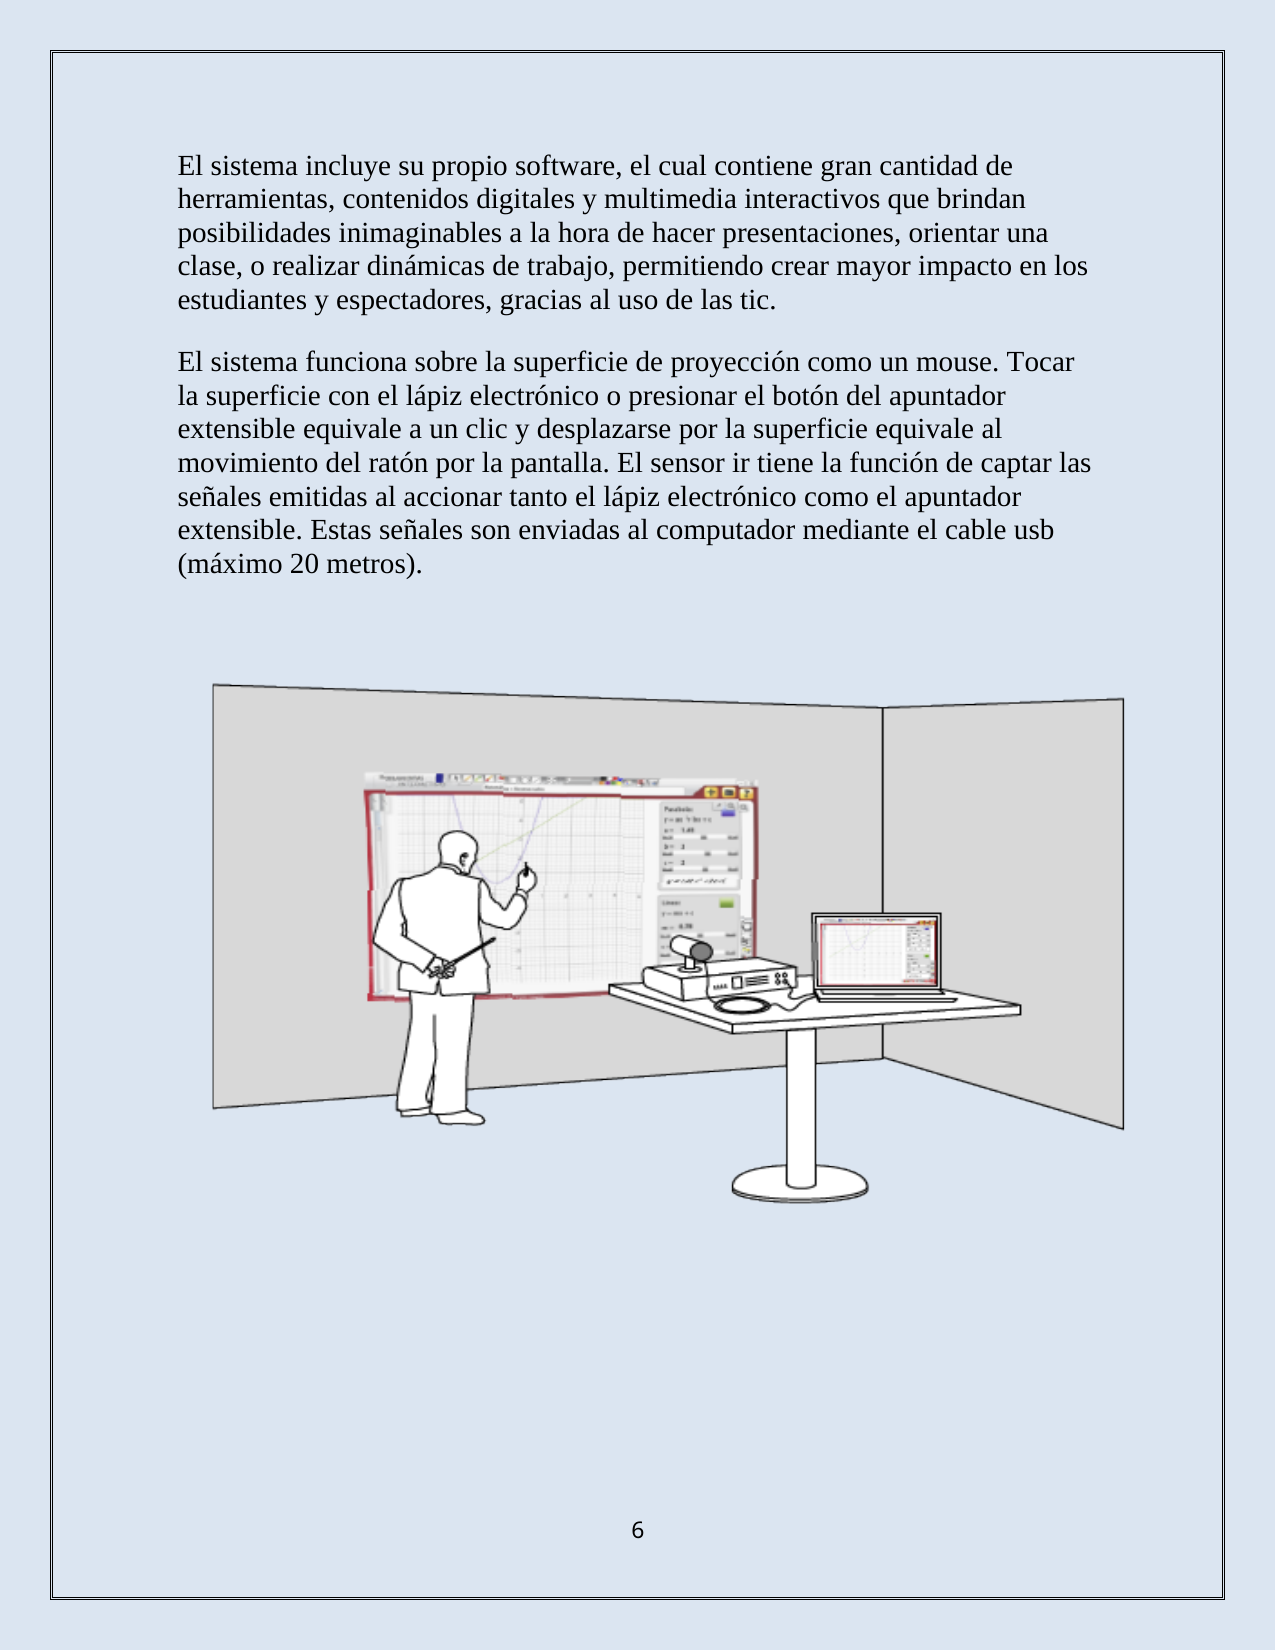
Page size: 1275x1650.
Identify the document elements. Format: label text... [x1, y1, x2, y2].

picture [212, 667, 1125, 1223]
text El sistema incluye su propio software, el cual contiene gran cantidad de herramientas, contenidos digitales y multimedia interactivos que brindan posibilidades inimaginables a la hora de hacer presentaciones, orientar una clase, o realizar dinámicas de trabajo, permitiendo crear mayor impacto en los estudiantes y espectadores, gracias al uso de las tic. [177, 148, 1098, 315]
text El sistema funciona sobre la superficie de proyección como un mouse. Tocar la superficie con el lápiz electrónico o presionar el botón del apuntador extensible equivale a un clic y desplazarse por la superficie equivale al movimiento del ratón por la pantalla. El sensor ir tiene la función de captar las señales emitidas al accionar tanto el lápiz electrónico como el apuntador extensible. Estas señales son enviadas al computador mediante el cable usb (máximo 20 metros). [177, 344, 1098, 579]
